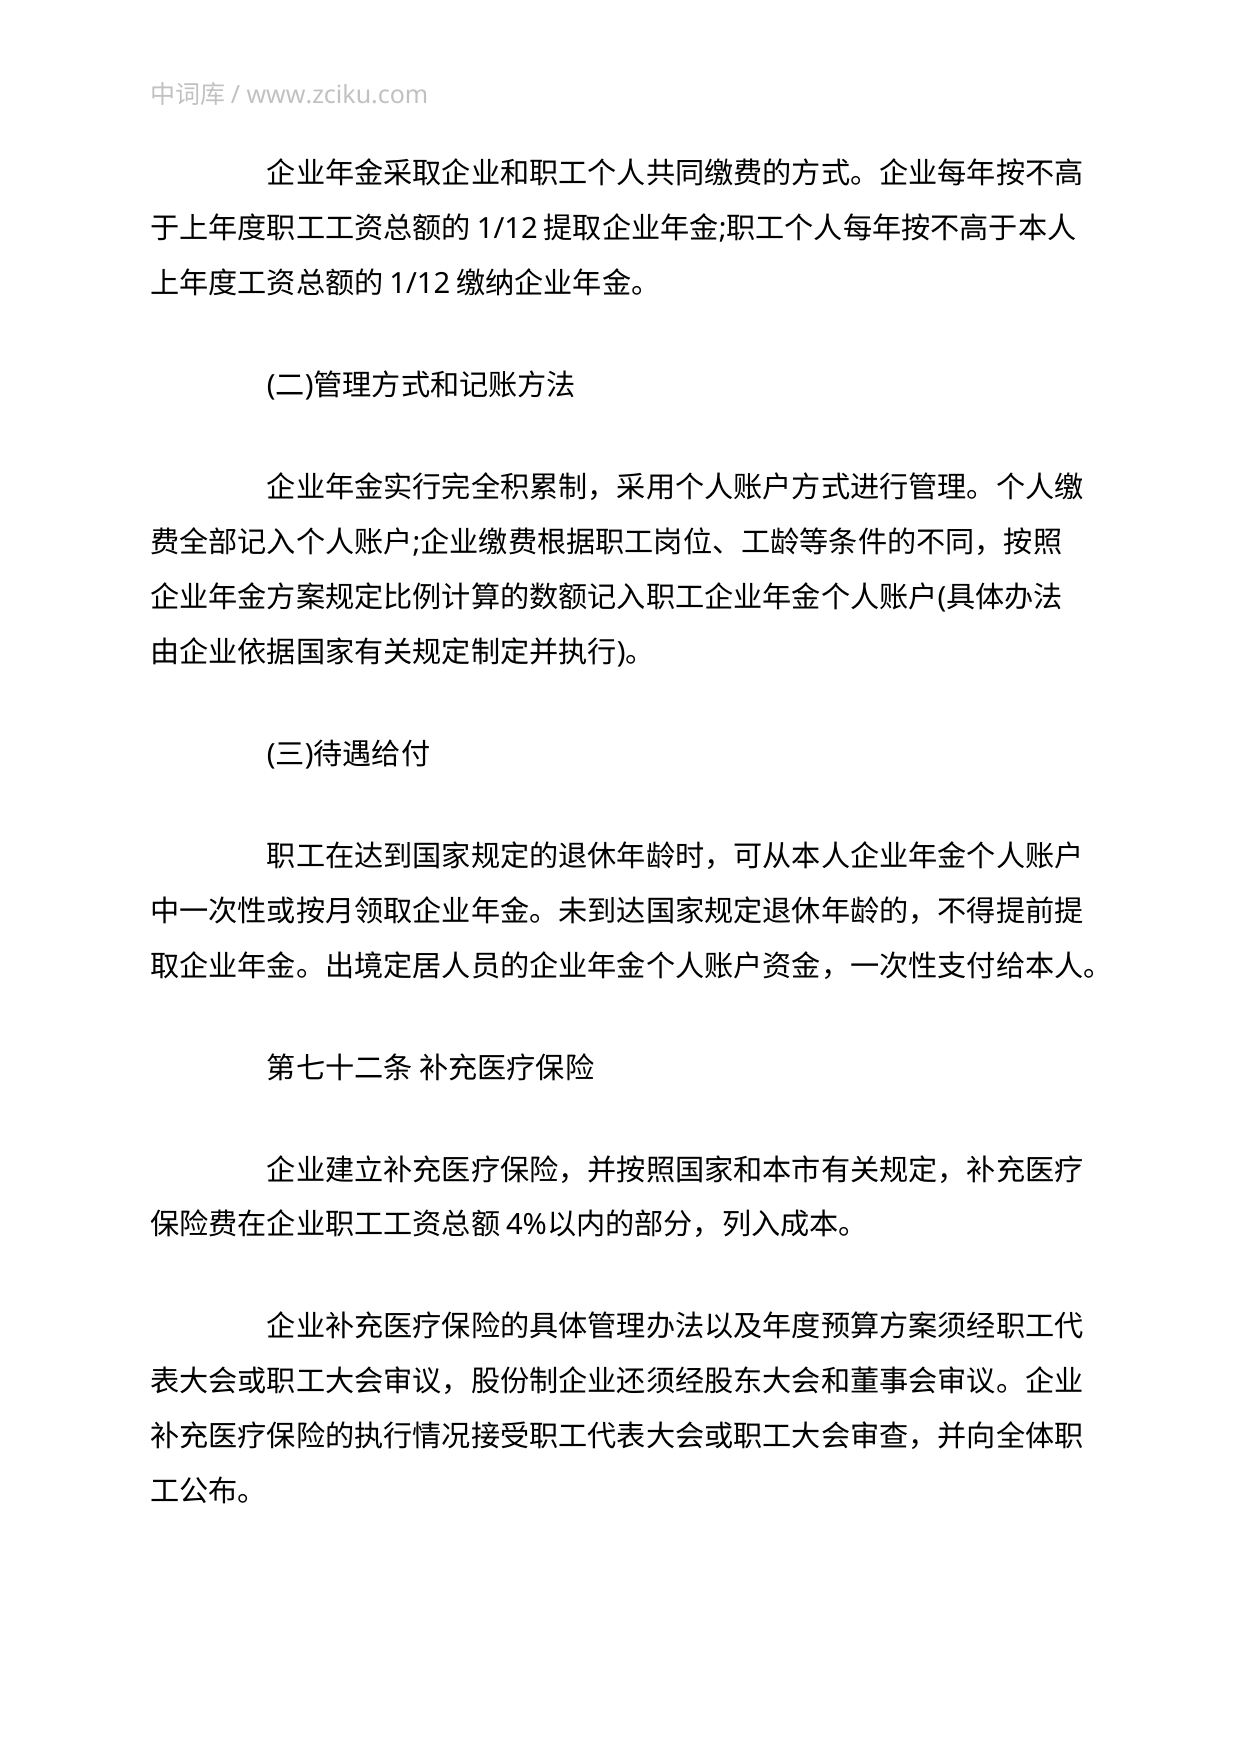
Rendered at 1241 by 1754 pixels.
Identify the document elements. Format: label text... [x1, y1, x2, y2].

text (三)待遇给付 [150, 731, 1090, 773]
text 职工在达到国家规定的退休年龄时，可从本人企业年金个人账户中一次性或按月领取企业年金。未到达国家规定退休年龄的，不得提前提取企业年金。出境定居人员的企业年金个人账户资金，一次性支付给本人。 [150, 833, 1090, 985]
text (二)管理方式和记账方法 [150, 362, 1090, 404]
text 第七十二条 补充医疗保险 [150, 1044, 1090, 1087]
text 企业补充医疗保险的具体管理办法以及年度预算方案须经职工代表大会或职工大会审议，股份制企业还须经股东大会和董事会审议。企业补充医疗保险的执行情况接受职工代表大会或职工大会审查，并向全体职工公布。 [150, 1303, 1090, 1510]
text 企业建立补充医疗保险，并按照国家和本市有关规定，补充医疗保险费在企业职工工资总额4%以内的部分，列入成本。 [150, 1146, 1090, 1243]
text 企业年金采取企业和职工个人共同缴费的方式。企业每年按不高于上年度职工工资总额的1/12提取企业年金;职工个人每年按不高于本人上年度工资总额的1/12缴纳企业年金。 [150, 150, 1090, 302]
text 企业年金实行完全积累制，采用个人账户方式进行管理。个人缴费全部记入个人账户;企业缴费根据职工岗位、工龄等条件的不同，按照企业年金方案规定比例计算的数额记入职工企业年金个人账户(具体办法由企业依据国家有关规定制定并执行)。 [150, 464, 1090, 671]
